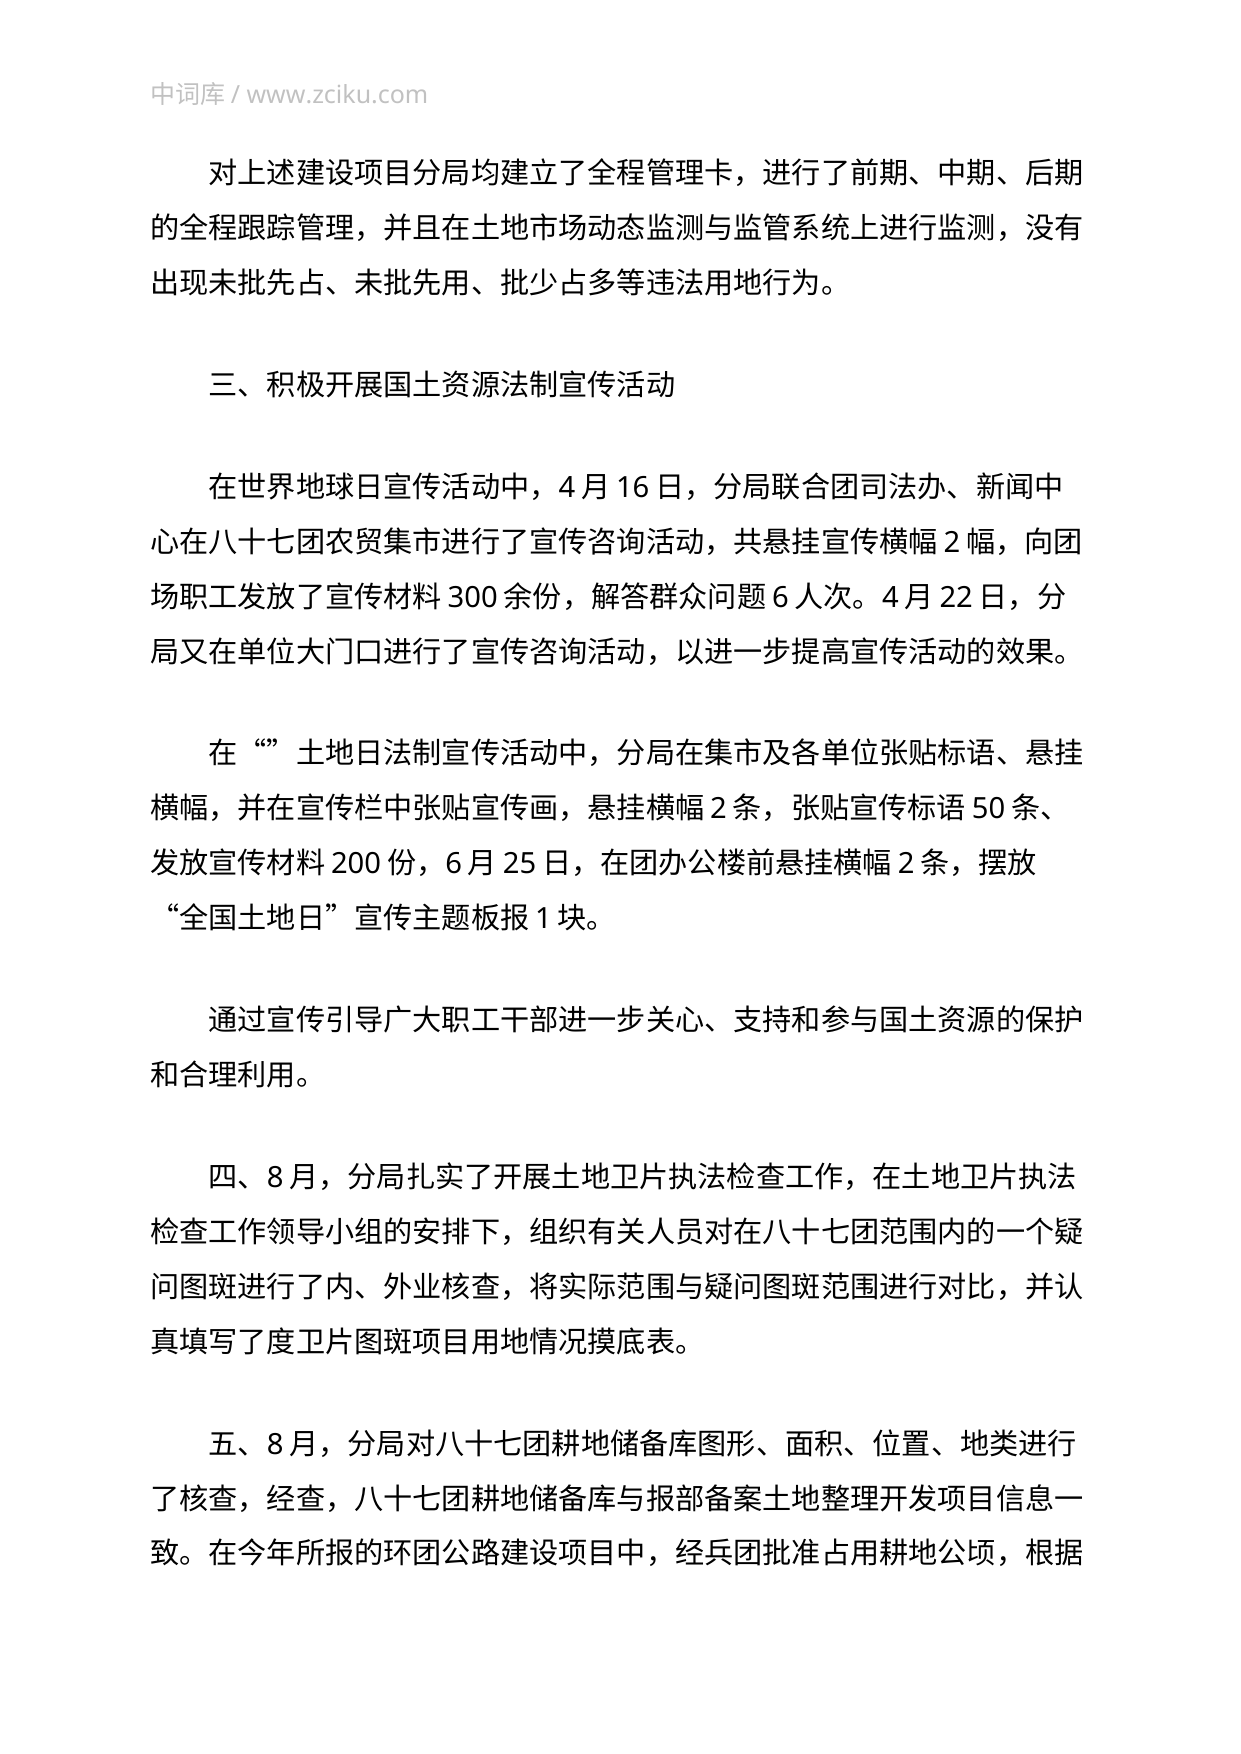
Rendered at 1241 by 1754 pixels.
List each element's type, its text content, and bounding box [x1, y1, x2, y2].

text 在世界地球日宣传活动中，4月16日，分局联合团司法办、新闻中心在八十七团农贸集市进行了宣传咨询活动，共悬挂宣传横幅2幅，向团场职工发放了宣传材料300余份，解答群众问题6人次。4月22日，分局又在单位大门口进行了宣传咨询活动，以进一步提高宣传活动的效果。 [150, 463, 1090, 671]
text 通过宣传引导广大职工干部进一步关心、支持和参与国土资源的保护和合理利用。 [150, 997, 1090, 1094]
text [150, 1420, 1090, 1572]
text 在“”土地日法制宣传活动中，分局在集市及各单位张贴标语、悬挂横幅，并在宣传栏中张贴宣传画，悬挂横幅2条，张贴宣传标语50条、发放宣传材料200份，6月25日，在团办公楼前悬挂横幅2条，摆放“全国土地日”宣传主题板报1块。 [150, 730, 1090, 937]
text 对上述建设项目分局均建立了全程管理卡，进行了前期、中期、后期的全程跟踪管理，并且在土地市场动态监测与监管系统上进行监测，没有出现未批先占、未批先用、批少占多等违法用地行为。 [150, 150, 1090, 302]
text 四、8月，分局扎实了开展土地卫片执法检查工作，在土地卫片执法检查工作领导小组的安排下，组织有关人员对在八十七团范围内的一个疑问图斑进行了内、外业核查，将实际范围与疑问图斑范围进行对比，并认真填写了度卫片图斑项目用地情况摸底表。 [150, 1154, 1090, 1361]
text 三、积极开展国土资源法制宣传活动 [150, 362, 1090, 404]
